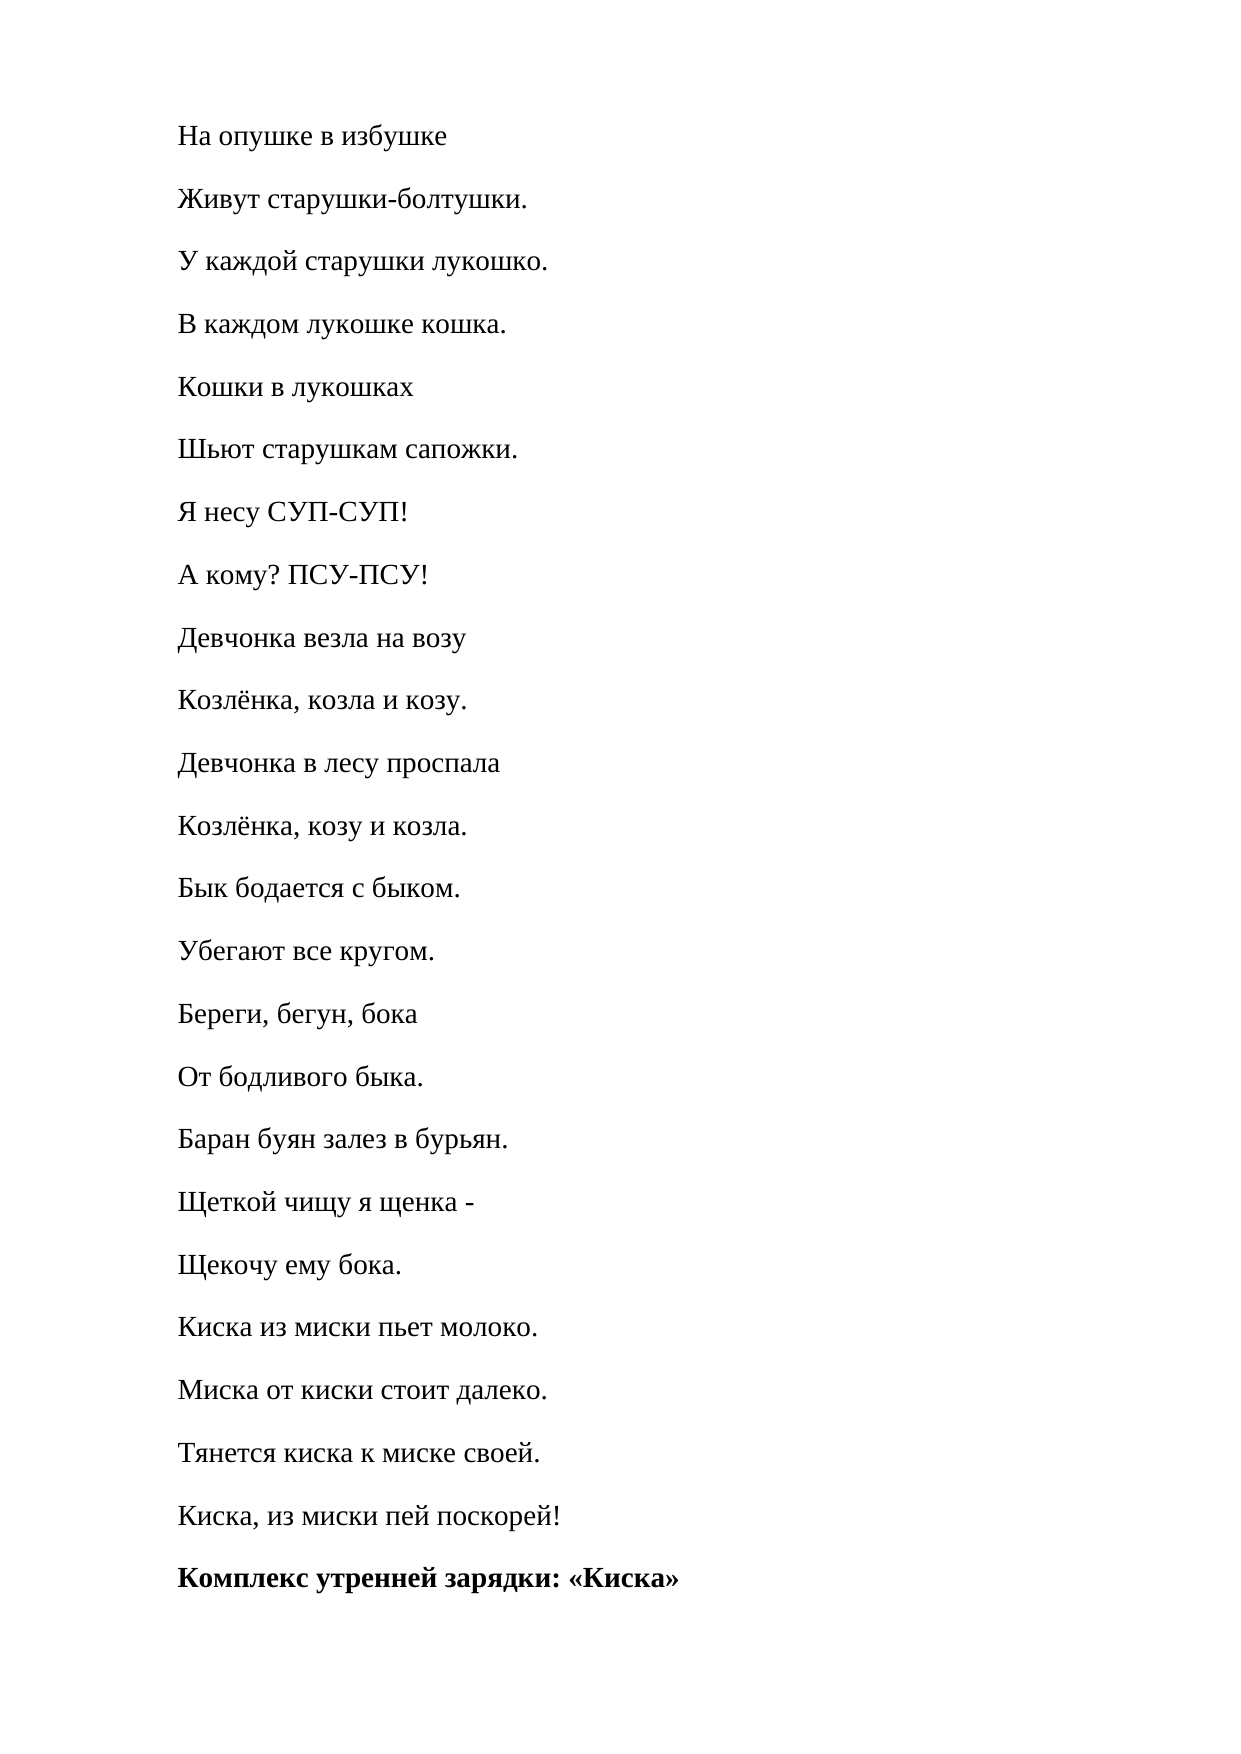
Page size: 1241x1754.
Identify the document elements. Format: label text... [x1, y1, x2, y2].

text Шьют старушкам сапожки. [177, 432, 1152, 465]
text Киска из миски пьет молоко. [177, 1309, 1152, 1343]
text Козлёнка, козла и козу. [177, 682, 1152, 716]
text Убегают все кругом. [177, 933, 1152, 967]
text Комплекс утренней зарядки: «Киска» [177, 1560, 1152, 1594]
text Девчонка в лесу проспала [177, 745, 1152, 779]
text Кошки в лукошках [177, 369, 1152, 402]
text А кому? ПСУ-ПСУ! [177, 557, 1152, 591]
text Живут старушки-болтушки. [177, 181, 1152, 214]
text От бодливого быка. [177, 1059, 1152, 1092]
text Баран буян залез в бурьян. [177, 1121, 1152, 1155]
text В каждом лукошке кошка. [177, 306, 1152, 340]
text Береги, бегун, бока [177, 996, 1152, 1029]
text Щекочу ему бока. [177, 1247, 1152, 1280]
text Киска, из миски пей поскорей! [177, 1498, 1152, 1531]
text На опушке в избушке [177, 118, 1152, 152]
text Щеткой чищу я щенка - [177, 1184, 1152, 1218]
text Козлёнка, козу и козла. [177, 808, 1152, 841]
text Девчонка везла на возу [177, 620, 1152, 653]
text Бык бодается с быком. [177, 871, 1152, 904]
text Тянется киска к миске своей. [177, 1435, 1152, 1468]
text У каждой старушки лукошко. [177, 243, 1152, 277]
text Миска от киски стоит далеко. [177, 1372, 1152, 1406]
text Я несу СУП-СУП! [177, 494, 1152, 528]
